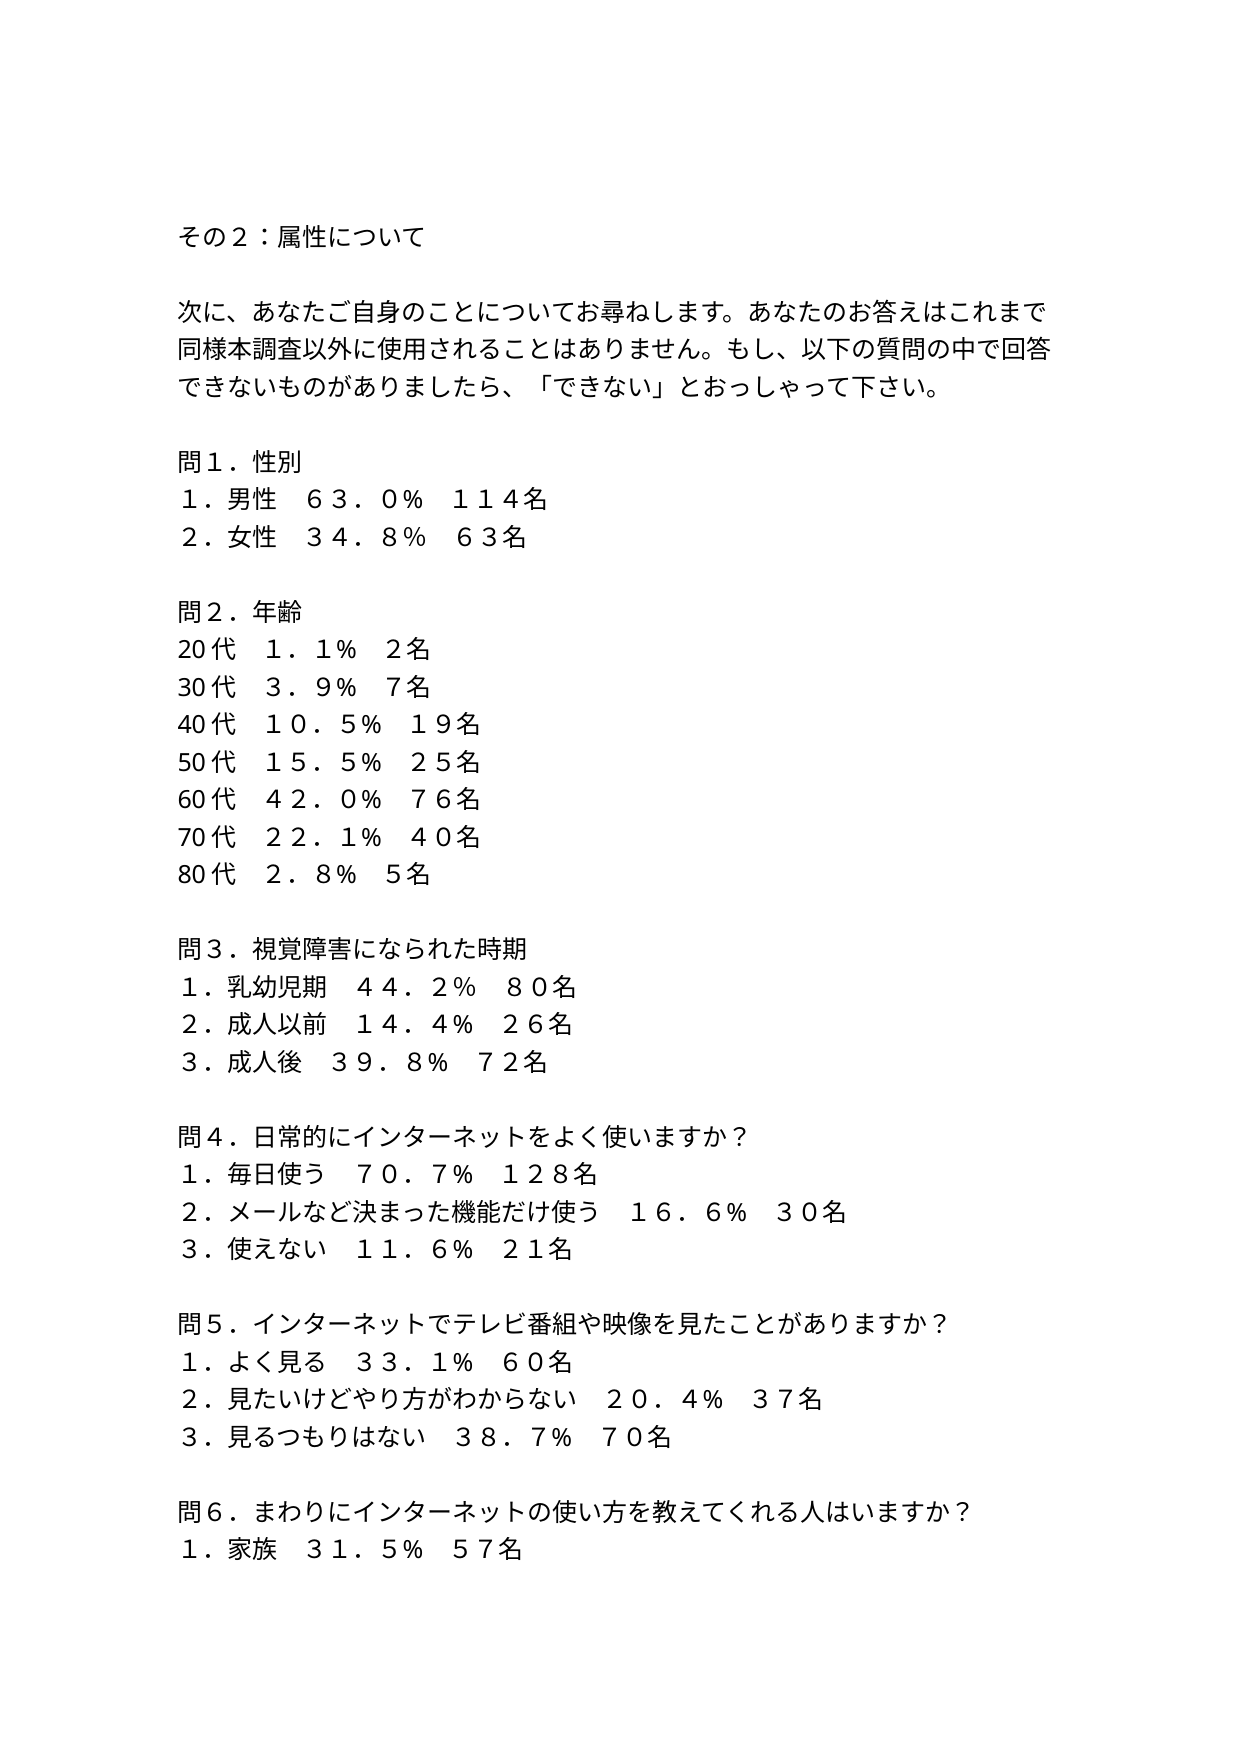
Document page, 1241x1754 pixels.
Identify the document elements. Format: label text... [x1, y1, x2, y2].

text ３．使えない １１．６% ２１名 [177, 1229, 1063, 1267]
text ２．成人以前 １４．４% ２６名 [177, 1004, 1063, 1042]
text １．乳幼児期 ４４．２％ ８０名 [177, 967, 1063, 1004]
text ２．見たいけどやり方がわからない ２０．４% ３７名 [177, 1379, 1063, 1417]
text １．家族 ３１．５% ５７名 [177, 1529, 1063, 1567]
text 次に、あなたご自身のことについてお尋ねします。あなたのお答えはこれまで同様本調査以外に使用されることはありません。もし、以下の質問の中で回答できないものがありましたら、「できない」とおっしゃって下さい。 [177, 292, 1063, 404]
text 40代 １０．５% １９名 [177, 704, 1063, 742]
text 問１．性別 [177, 442, 1063, 479]
text １．毎日使う ７０．７% １２８名 [177, 1154, 1063, 1192]
text 問４．日常的にインターネットをよく使いますか？ [177, 1117, 1063, 1154]
text 問６．まわりにインターネットの使い方を教えてくれる人はいますか？ [177, 1492, 1063, 1529]
text 問５．インターネットでテレビ番組や映像を見たことがありますか？ [177, 1304, 1063, 1342]
text 70代 ２２．１% ４０名 [177, 817, 1063, 854]
text 80代 ２．８% ５名 [177, 854, 1063, 892]
text 問２．年齢 [177, 592, 1063, 629]
text ２．女性 ３４．８％ ６３名 [177, 517, 1063, 554]
text ３．成人後 ３９．８% ７２名 [177, 1042, 1063, 1079]
text ２．メールなど決まった機能だけ使う １６．６% ３０名 [177, 1192, 1063, 1229]
text １．よく見る ３３．１% ６０名 [177, 1342, 1063, 1379]
text １．男性 ６３．０% １１４名 [177, 479, 1063, 517]
text 60代 ４２．０% ７６名 [177, 779, 1063, 817]
text その２：属性について [177, 217, 1063, 254]
text 問３．視覚障害になられた時期 [177, 929, 1063, 967]
text 20代 １．１% ２名 [177, 629, 1063, 667]
text 50代 １５．５% ２５名 [177, 742, 1063, 779]
text ３．見るつもりはない ３８．７% ７０名 [177, 1417, 1063, 1454]
text 30代 ３．９% ７名 [177, 667, 1063, 704]
